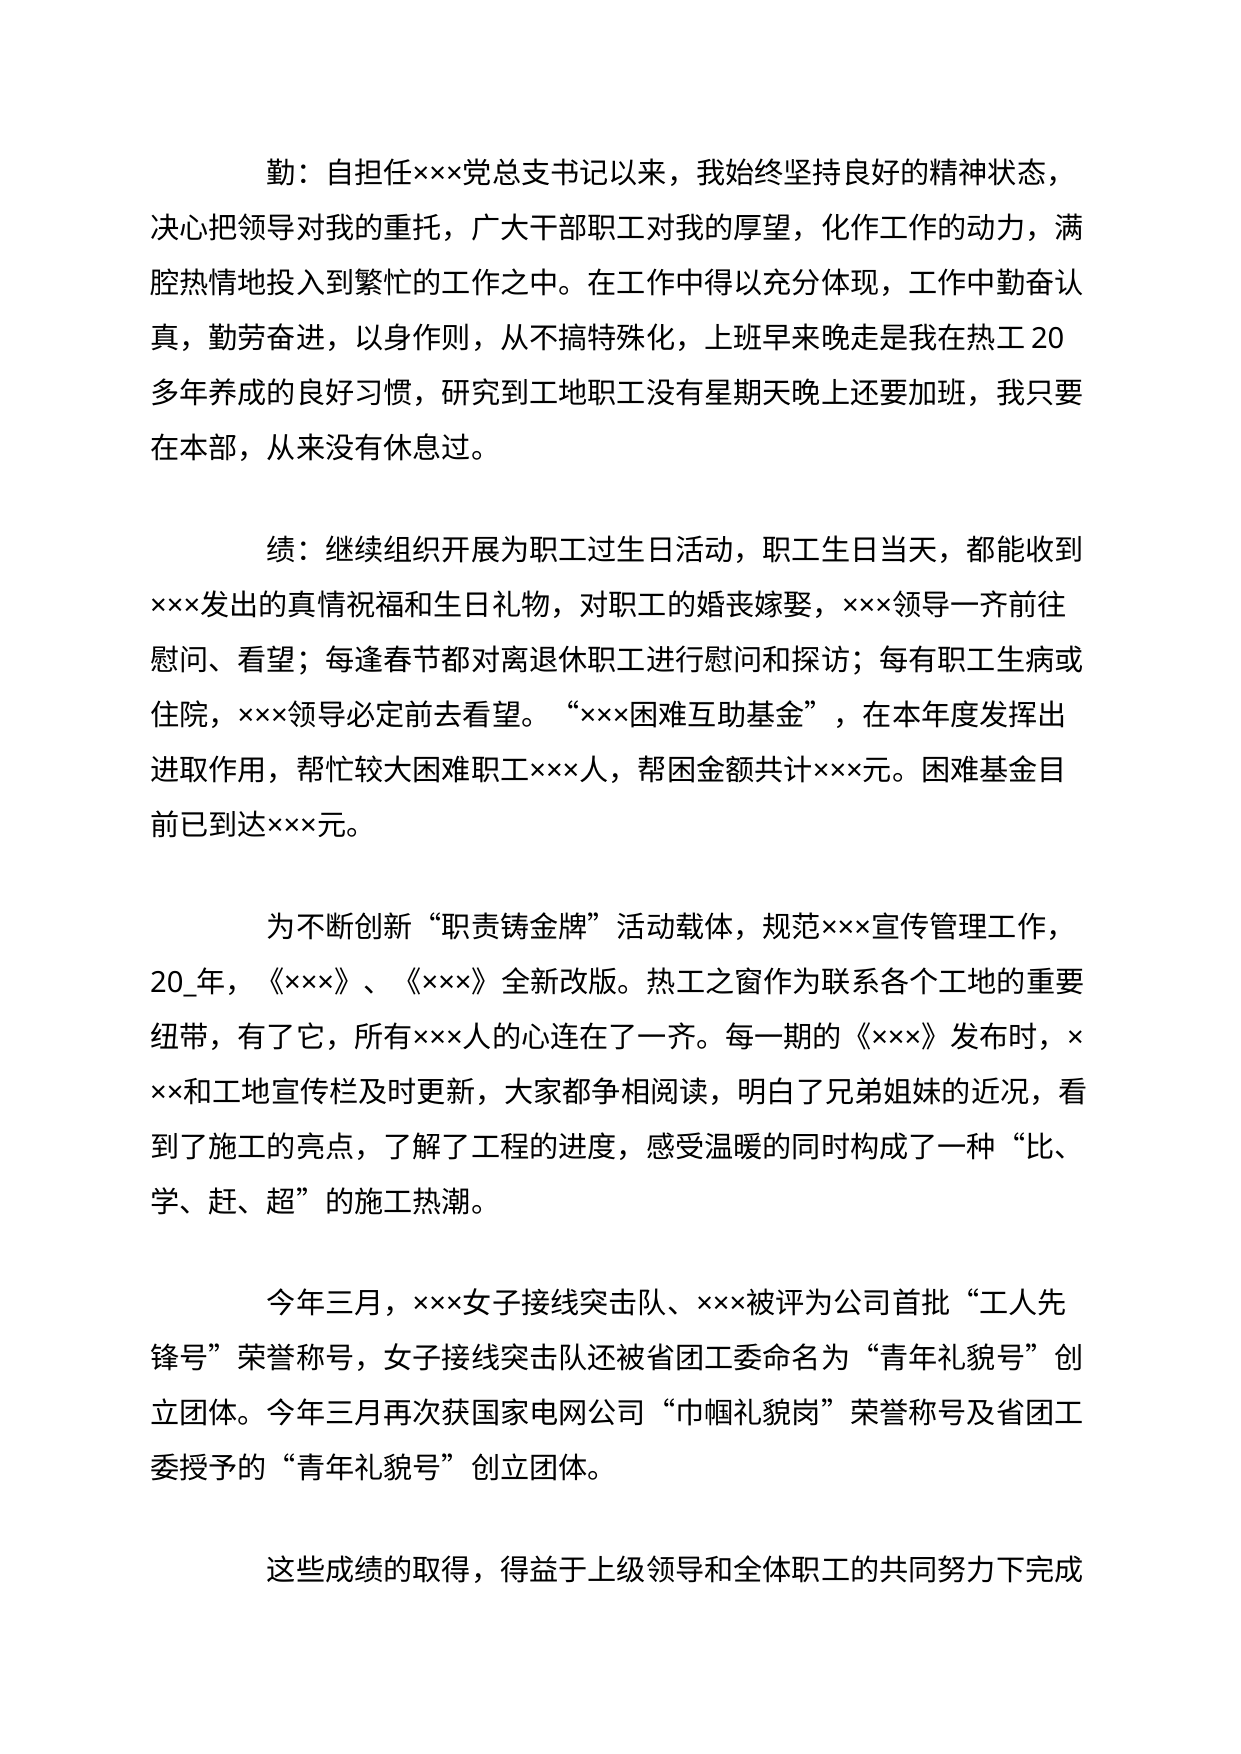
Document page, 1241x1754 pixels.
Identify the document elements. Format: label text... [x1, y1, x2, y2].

text 今年三月，×××女子接线突击队、×××被评为公司首批“工人先锋号”荣誉称号，女子接线突击队还被省团工委命名为“青年礼貌号”创立团体。今年三月再次获国家电网公司“巾帼礼貌岗”荣誉称号及省团工委授予的“青年礼貌号”创立团体。 [150, 1280, 1090, 1487]
text 为不断创新“职责铸金牌”活动载体，规范×××宣传管理工作，20_年，《×××》、《×××》全新改版。热工之窗作为联系各个工地的重要纽带，有了它，所有×××人的心连在了一齐。每一期的《×××》发布时，×××和工地宣传栏及时更新，大家都争相阅读，明白了兄弟姐妹的近况，看到了施工的亮点，了解了工程的进度，感受温暖的同时构成了一种“比、学、赶、超”的施工热潮。 [150, 903, 1090, 1220]
text 绩：继续组织开展为职工过生日活动，职工生日当天，都能收到×××发出的真情祝福和生日礼物，对职工的婚丧嫁娶，×××领导一齐前往慰问、看望；每逢春节都对离退休职工进行慰问和探访；每有职工生病或住院，×××领导必定前去看望。“×××困难互助基金”，在本年度发挥出进取作用，帮忙较大困难职工×××人，帮困金额共计×××元。困难基金目前已到达×××元。 [150, 526, 1090, 844]
text 勤：自担任×××党总支书记以来，我始终坚持良好的精神状态，决心把领导对我的重托，广大干部职工对我的厚望，化作工作的动力，满腔热情地投入到繁忙的工作之中。在工作中得以充分体现，工作中勤奋认真，勤劳奋进，以身作则，从不搞特殊化，上班早来晚走是我在热工20多年养成的良好习惯，研究到工地职工没有星期天晚上还要加班，我只要在本部，从来没有休息过。 [150, 150, 1090, 467]
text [150, 1546, 1090, 1589]
